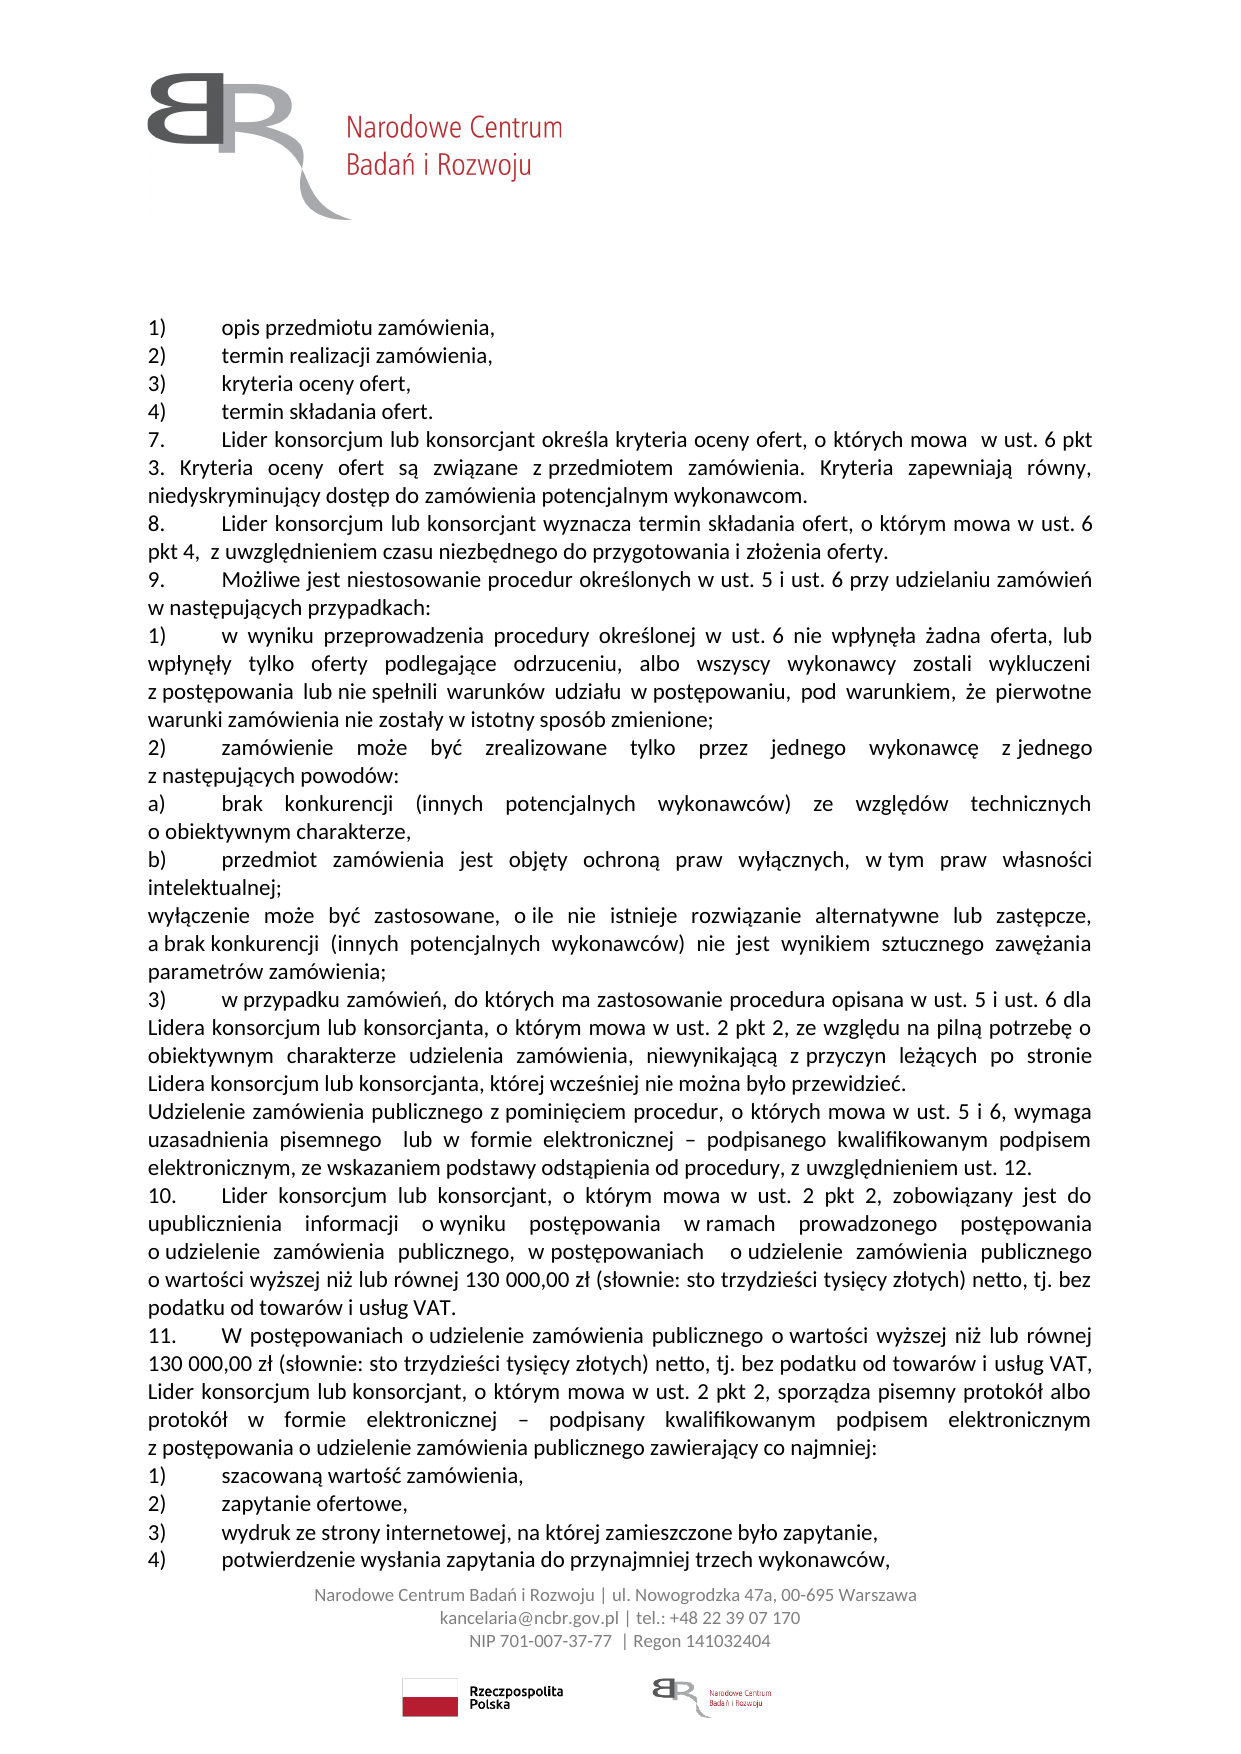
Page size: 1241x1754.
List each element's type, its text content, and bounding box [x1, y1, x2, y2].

list szacowaną wartość zamówienia, [148, 1462, 1093, 1489]
list Lider konsorcjum lub konsorcjant wyznacza termin składania ofert, o którym mowa w ust. 6 pkt 4, z uwzględnieniem czasu niezbędnego do przygotowania i złożenia oferty. [148, 509, 1093, 565]
list zamówienie może być zrealizowane tylko przez jednego wykonawcę z jednego z następujących powodów: [148, 733, 1093, 789]
list w wyniku przeprowadzenia procedury określonej w ust. 6 nie wpłynęła żadna oferta, lub wpłynęły tylko oferty podlegające odrzuceniu, albo wszyscy wykonawcy zostali wykluczeni z postępowania lub nie spełnili warunków udziału w postępowaniu, pod warunkiem, że pierwotne warunki zamówienia nie zostały w istotny sposób zmienione; [148, 621, 1093, 733]
list wyłączenie może być zastosowane, o ile nie istnieje rozwiązanie alternatywne lub zastępcze, a brak konkurencji (innych potencjalnych wykonawców) nie jest wynikiem sztucznego zawężania parametrów zamówienia; [148, 901, 1093, 985]
list kryteria oceny ofert, [148, 369, 1093, 397]
list przedmiot zamówienia jest objęty ochroną praw wyłącznych, w tym praw własności intelektualnej; [148, 845, 1093, 901]
list zapytanie ofertowe, [148, 1489, 1093, 1518]
list opis przedmiotu zamówienia, [148, 313, 1093, 341]
list Udzielenie zamówienia publicznego z pominięciem procedur, o których mowa w ust. 5 i 6, wymaga uzasadnienia pisemnego lub w formie elektronicznej – podpisanego kwalifikowanym podpisem elektronicznym, ze wskazaniem podstawy odstąpienia od procedury, z uwzględnieniem ust. 12. [148, 1097, 1093, 1181]
list brak konkurencji (innych potencjalnych wykonawców) ze względów technicznych o obiektywnym charakterze, [148, 789, 1093, 845]
list potwierdzenie wysłania zapytania do przynajmniej trzech wykonawców, [148, 1546, 1093, 1574]
picture [147, 73, 562, 220]
list Lider konsorcjum lub konsorcjant określa kryteria oceny ofert, o których mowa w ust. 6 pkt 3. Kryteria oceny ofert są związane z przedmiotem zamówienia. Kryteria zapewniają równy, niedyskryminujący dostęp do zamówienia potencjalnym wykonawcom. [148, 425, 1093, 509]
list w przypadku zamówień, do których ma zastosowanie procedura opisana w ust. 5 i ust. 6 dla Lidera konsorcjum lub konsorcjanta, o którym mowa w ust. 2 pkt 2, ze względu na pilną potrzebę o obiektywnym charakterze udzielenia zamówienia, niewynikającą z przyczyn leżących po stronie Lidera konsorcjum lub konsorcjanta, której wcześniej nie można było przewidzieć. [148, 985, 1093, 1097]
picture [393, 1670, 795, 1722]
list W postępowaniach o udzielenie zamówienia publicznego o wartości wyższej niż lub równej 130 000,00 zł (słownie: sto trzydzieści tysięcy złotych) netto, tj. bez podatku od towarów i usług VAT, Lider konsorcjum lub konsorcjant, o którym mowa w ust. 2 pkt 2, sporządza pisemny protokół albo protokół w formie elektronicznej – podpisany kwalifikowanym podpisem elektronicznym z postępowania o udzielenie zamówienia publicznego zawierający co najmniej: [148, 1321, 1093, 1462]
list termin składania ofert. [148, 397, 1093, 425]
list termin realizacji zamówienia, [148, 341, 1093, 369]
list Lider konsorcjum lub konsorcjant, o którym mowa w ust. 2 pkt 2, zobowiązany jest do upublicznienia informacji o wyniku postępowania w ramach prowadzonego postępowania o udzielenie zamówienia publicznego, w postępowaniach o udzielenie zamówienia publicznego o wartości wyższej niż lub równej 130 000,00 zł (słownie: sto trzydzieści tysięcy złotych) netto, tj. bez podatku od towarów i usług VAT. [148, 1181, 1093, 1321]
list Możliwe jest niestosowanie procedur określonych w ust. 5 i ust. 6 przy udzielaniu zamówień w następujących przypadkach: [148, 565, 1093, 621]
list wydruk ze strony internetowej, na której zamieszczone było zapytanie, [148, 1518, 1093, 1546]
